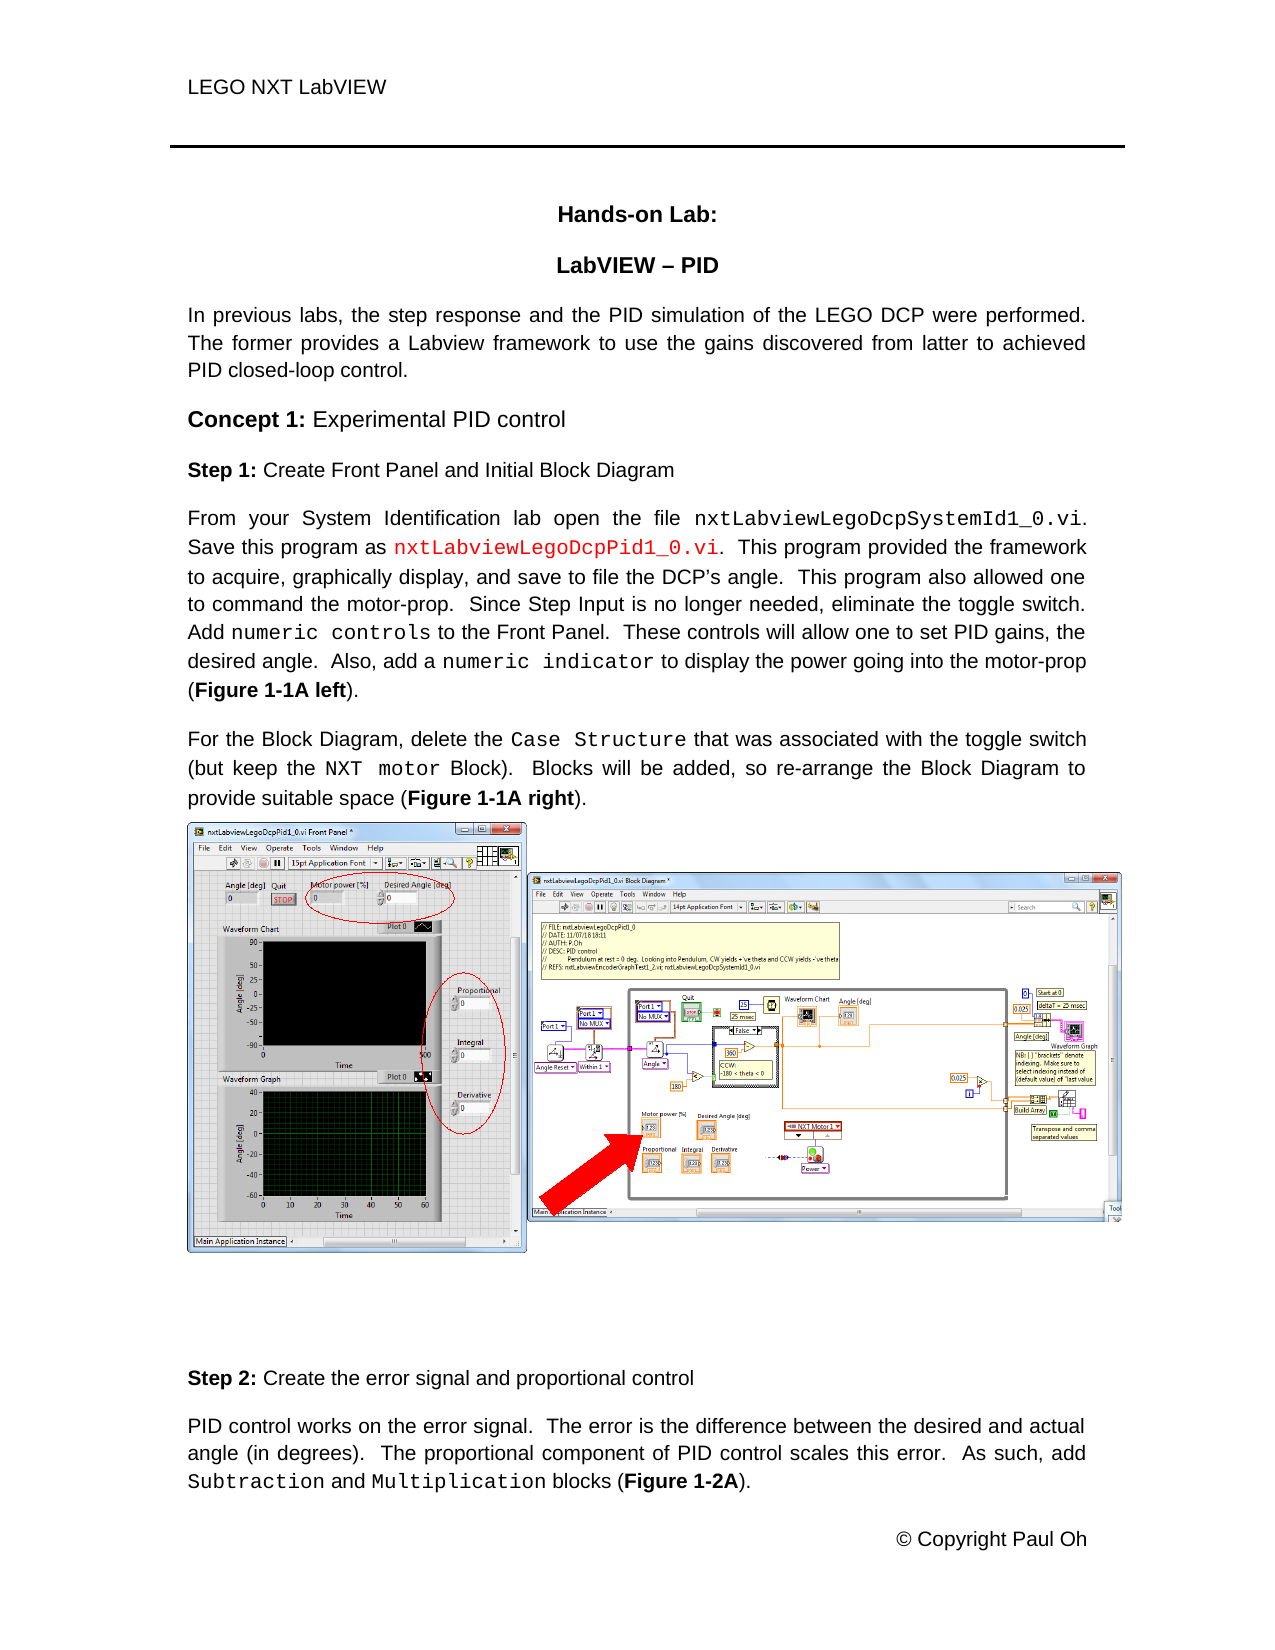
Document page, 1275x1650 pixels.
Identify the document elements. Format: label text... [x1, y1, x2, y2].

text From your System Identification lab open the file nxtLabviewLegoDcpSystemId1_0.vi. Save this program as nxtLabviewLegoDcpPid1_0.vi. This program provided the framework to acquire, graphically display, and save to file the DCP’s angle. This program also allowed one to command the motor-prop. Since Step Input is no longer needed, eliminate the toggle switch. Add numeric controls to the Front Panel. These controls will allow one to set PID gains, the desired angle. Also, add a numeric indicator to display the power going into the motor-prop (Figure 1-1A left). [187, 506, 1087, 702]
text For the Block Diagram, delete the Case Structure that was associated with the toggle switch (but keep the NXT motor Block). Blocks will be added, so re-arrange the Block Diagram to provide suitable space (Figure 1-1A right). [187, 727, 1087, 809]
text In previous labs, the step response and the PID simulation of the LEGO DCP were performed. The former provides a Labview framework to use the gains discovered from latter to achieved PID closed-loop control. [187, 303, 1087, 382]
picture [187, 822, 1122, 1253]
text Step 1: Create Front Panel and Initial Block Diagram [187, 457, 1087, 481]
text Step 2: Create the error signal and proportional control [187, 1365, 1087, 1389]
text Concept 1: Experimental PID control [187, 406, 1087, 433]
text LabVIEW – PID [187, 252, 1087, 278]
text PID control works on the error signal. The error is the difference between the desired and actual angle (in degrees). The proportional component of PID control scales this error. As such, add Subtraction and Multiplication blocks (Figure 1-2A). [187, 1414, 1087, 1494]
text Hands-on Lab: [187, 201, 1087, 227]
